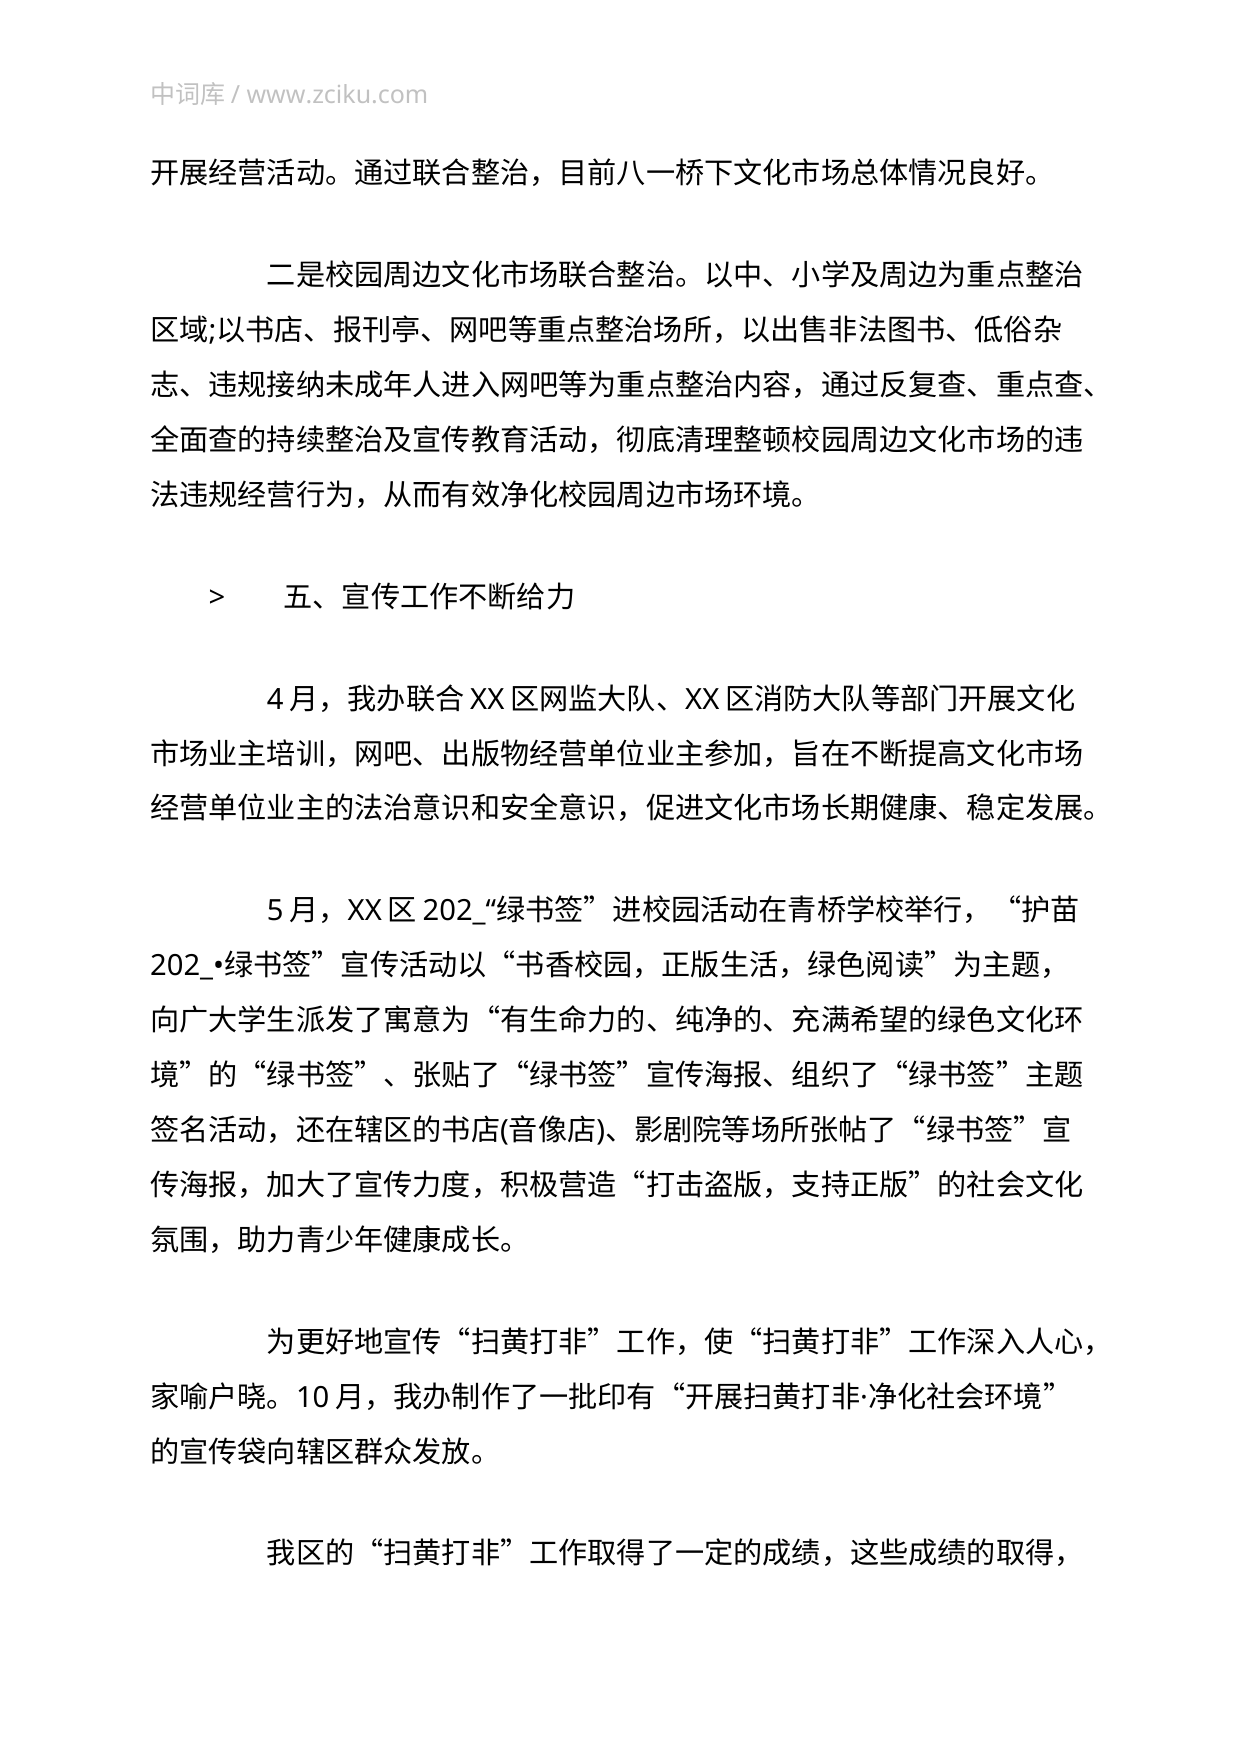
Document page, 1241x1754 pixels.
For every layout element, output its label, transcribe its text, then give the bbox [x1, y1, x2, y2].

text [150, 1530, 1090, 1572]
text 4月，我办联合XX区网监大队、XX区消防大队等部门开展文化市场业主培训，网吧、出版物经营单位业主参加，旨在不断提高文化市场经营单位业主的法治意识和安全意识，促进文化市场长期健康、稳定发展。 [150, 675, 1090, 827]
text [150, 150, 1090, 192]
text 5月，XX区202_“绿书签”进校园活动在青桥学校举行，“护苗202_•绿书签”宣传活动以“书香校园，正版生活，绿色阅读”为主题，向广大学生派发了寓意为“有生命力的、纯净的、充满希望的绿色文化环境”的“绿书签”、张贴了“绿书签”宣传海报、组织了“绿书签”主题签名活动，还在辖区的书店(音像店)、影剧院等场所张帖了“绿书签”宣传海报，加大了宣传力度，积极营造“打击盗版，支持正版”的社会文化氛围，助力青少年健康成长。 [150, 887, 1090, 1259]
text > 五、宣传工作不断给力 [150, 573, 1090, 616]
text 为更好地宣传“扫黄打非”工作，使“扫黄打非”工作深入人心，家喻户晓。10月，我办制作了一批印有“开展扫黄打非·净化社会环境”的宣传袋向辖区群众发放。 [150, 1318, 1090, 1471]
text 二是校园周边文化市场联合整治。以中、小学及周边为重点整治区域;以书店、报刊亭、网吧等重点整治场所，以出售非法图书、低俗杂志、违规接纳未成年人进入网吧等为重点整治内容，通过反复查、重点查、全面查的持续整治及宣传教育活动，彻底清理整顿校园周边文化市场的违法违规经营行为，从而有效净化校园周边市场环境。 [150, 252, 1090, 514]
